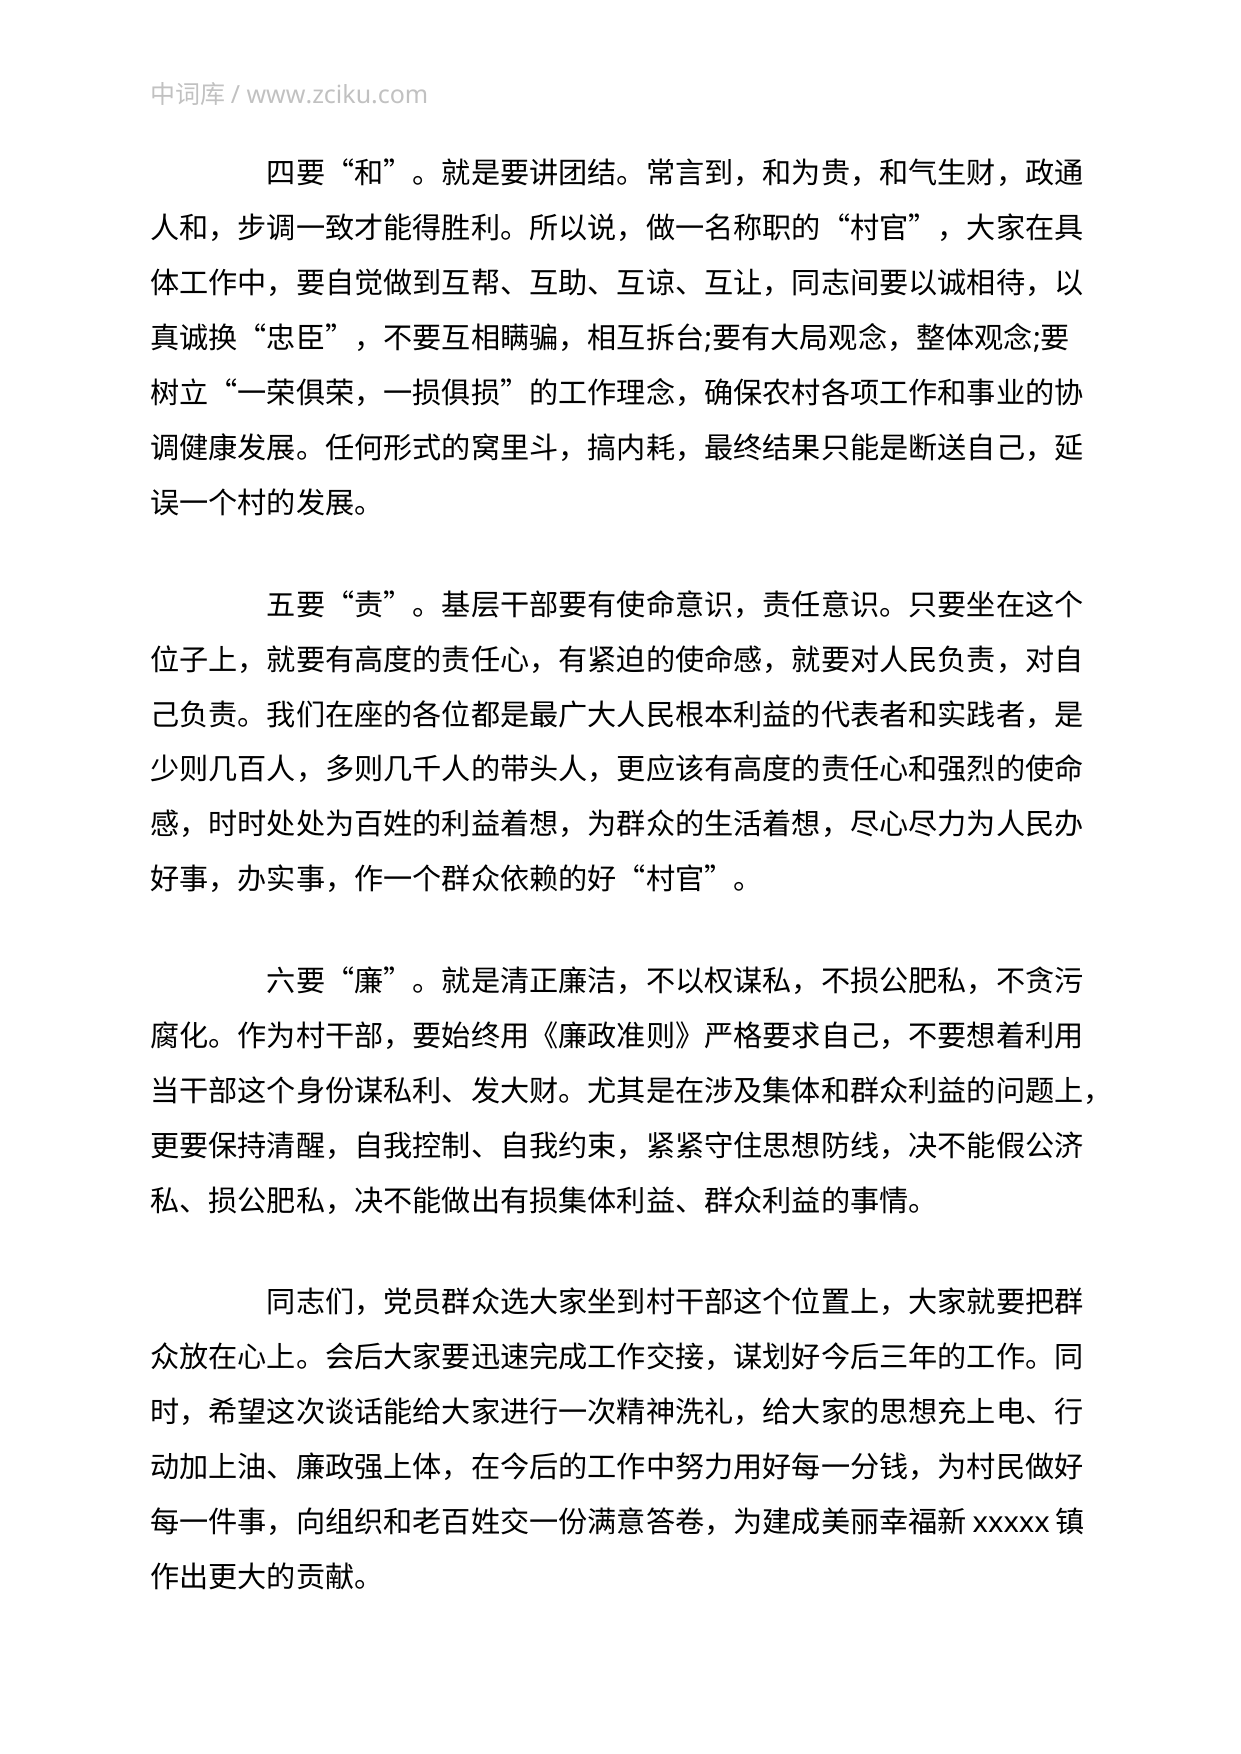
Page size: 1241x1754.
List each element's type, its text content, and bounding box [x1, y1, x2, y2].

text 五要“责”。基层干部要有使命意识，责任意识。只要坐在这个位子上，就要有高度的责任心，有紧迫的使命感，就要对人民负责，对自己负责。我们在座的各位都是最广大人民根本利益的代表者和实践者，是少则几百人，多则几千人的带头人，更应该有高度的责任心和强烈的使命感，时时处处为百姓的利益着想，为群众的生活着想，尽心尽力为人民办好事，办实事，作一个群众依赖的好“村官”。 [150, 581, 1090, 898]
text 六要“廉”。就是清正廉洁，不以权谋私，不损公肥私，不贪污腐化。作为村干部，要始终用《廉政准则》严格要求自己，不要想着利用当干部这个身份谋私利、发大财。尤其是在涉及集体和群众利益的问题上，更要保持清醒，自我控制、自我约束，紧紧守住思想防线，决不能假公济私、损公肥私，决不能做出有损集体利益、群众利益的事情。 [150, 957, 1090, 1219]
text 同志们，党员群众选大家坐到村干部这个位置上，大家就要把群众放在心上。会后大家要迅速完成工作交接，谋划好今后三年的工作。同时，希望这次谈话能给大家进行一次精神洗礼，给大家的思想充上电、行动加上油、廉政强上体，在今后的工作中努力用好每一分钱，为村民做好每一件事，向组织和老百姓交一份满意答卷，为建成美丽幸福新xxxxx镇作出更大的贡献。 [150, 1279, 1090, 1596]
text 四要“和”。就是要讲团结。常言到，和为贵，和气生财，政通人和，步调一致才能得胜利。所以说，做一名称职的“村官”，大家在具体工作中，要自觉做到互帮、互助、互谅、互让，同志间要以诚相待，以真诚换“忠臣”，不要互相瞒骗，相互拆台;要有大局观念，整体观念;要树立“一荣俱荣，一损俱损”的工作理念，确保农村各项工作和事业的协调健康发展。任何形式的窝里斗，搞内耗，最终结果只能是断送自己，延误一个村的发展。 [150, 150, 1090, 522]
